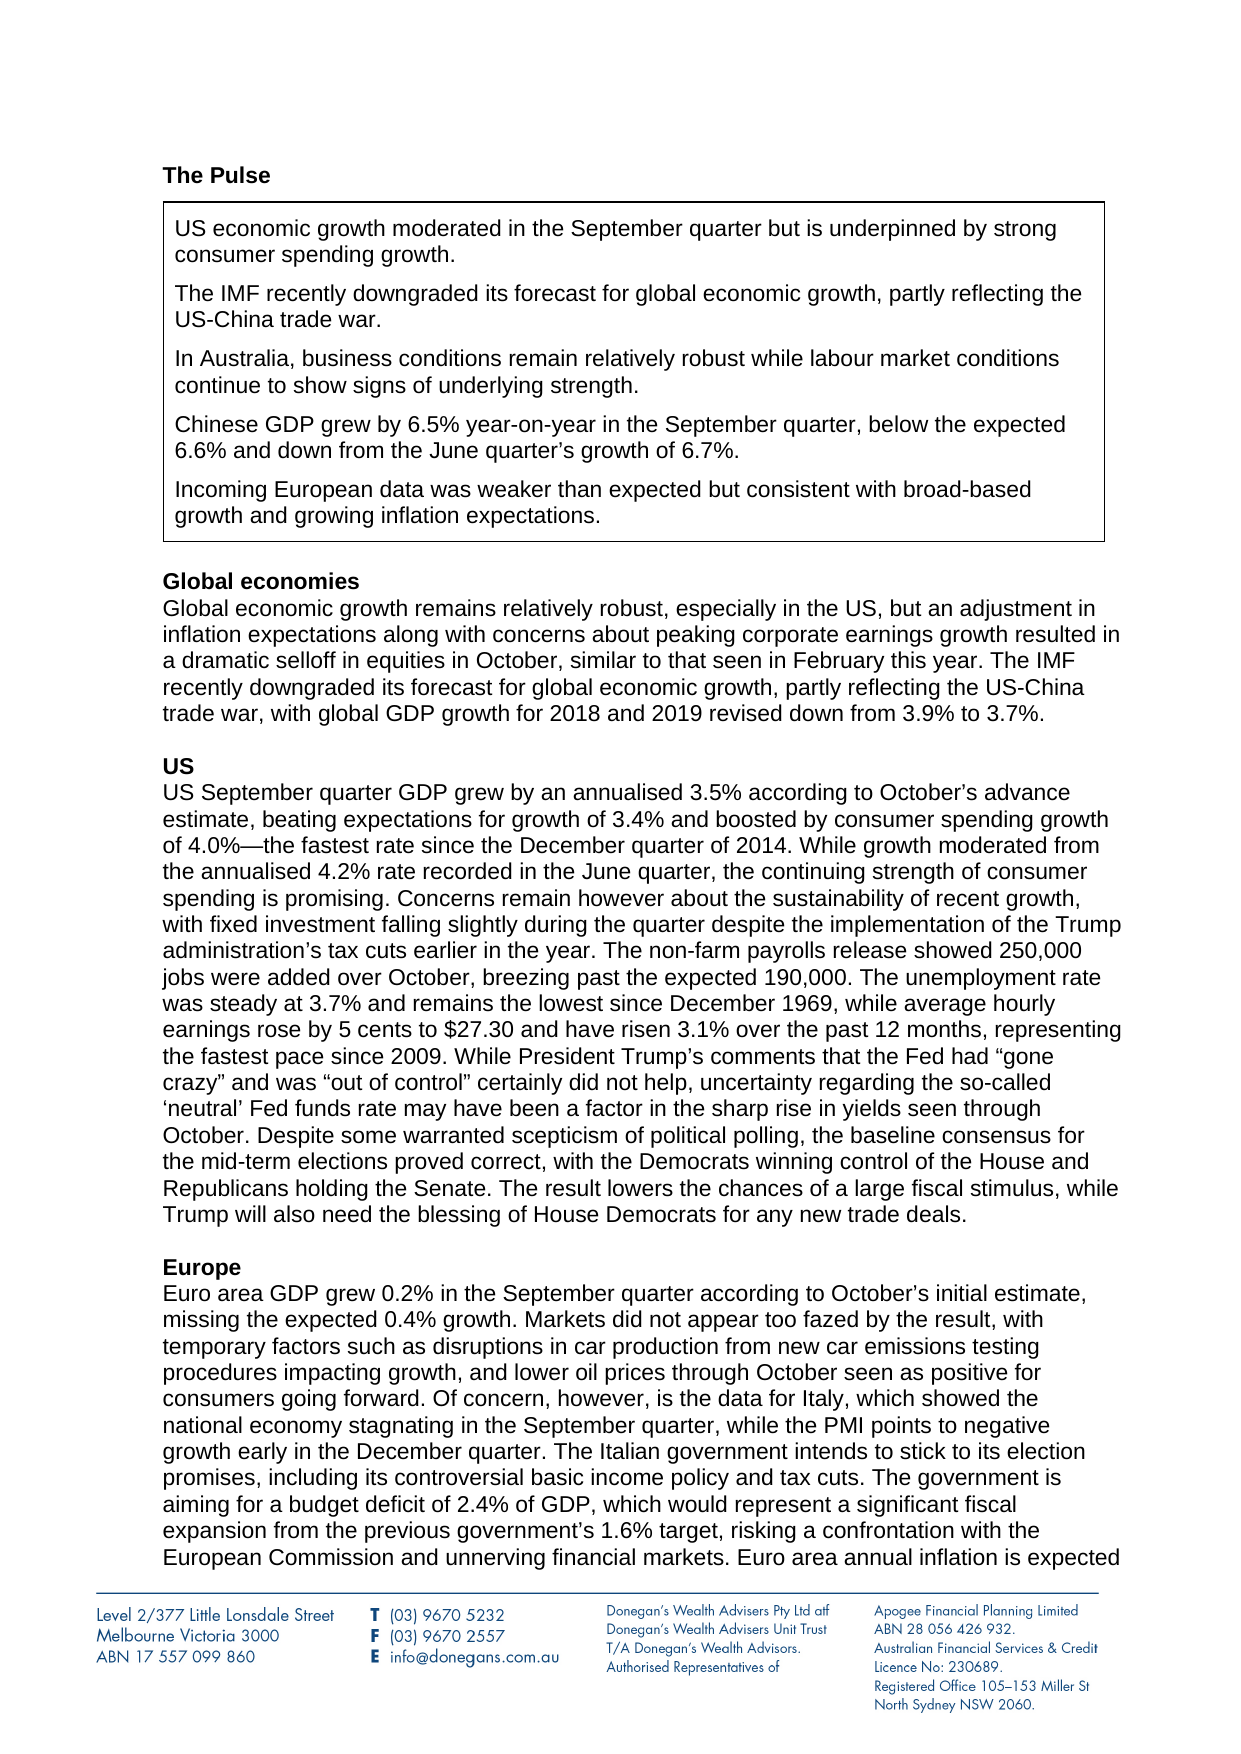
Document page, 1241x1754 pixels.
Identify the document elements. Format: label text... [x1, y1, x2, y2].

text The Pulse [162, 162, 1123, 189]
text US September quarter GDP grew by an annualised 3.5% according to October’s advance estimate, beating expectations for growth of 3.4% and boosted by consumer spending growth of 4.0%—the fastest rate since the December quarter of 2014. While growth moderated from the annualised 4.2% rate recorded in the June quarter, the continuing strength of consumer spending is promising. Concerns remain however about the sustainability of recent growth, with fixed investment falling slightly during the quarter despite the implementation of the Trump administration’s tax cuts earlier in the year. The non-farm payrolls release showed 250,000 jobs were added over October, breezing past the expected 190,000. The unemployment rate was steady at 3.7% and remains the lowest since December 1969, while average hourly earnings rose by 5 cents to $27.30 and have risen 3.1% over the past 12 months, representing the fastest pace since 2009. While President Trump’s comments that the Fed had “gone crazy” and was “out of control” certainly did not help, uncertainty regarding the so-called ‘neutral’ Fed funds rate may have been a factor in the sharp rise in yields seen through October. Despite some warranted scepticism of political polling, the baseline consensus for the mid-term elections proved correct, with the Democrats winning control of the House and Republicans holding the Senate. The result lowers the chances of a large fiscal stimulus, while Trump will also need the blessing of House Democrats for any new trade deals. [162, 779, 1123, 1227]
text US [162, 753, 1123, 779]
text Europe [162, 1253, 1123, 1280]
picture [0, 1576, 1220, 1754]
text Global economies [162, 568, 1123, 595]
text Global economic growth remains relatively robust, especially in the US, but an adjustment in inflation expectations along with concerns about peaking corporate earnings growth resulted in a dramatic selloff in equities in October, similar to that seen in February this year. The IMF recently downgraded its forecast for global economic growth, partly reflecting the US-China trade war, with global GDP growth for 2018 and 2019 revised down from 3.9% to 3.7%. [162, 595, 1123, 726]
table_header US economic growth moderated in the September quarter but is underpinned by strong consumer spending growth. The IMF recently downgraded its forecast for global economic growth, partly reflecting the US-China trade war. In Australia, business conditions remain relatively robust while labour market conditions continue to show signs of underlying strength. Chinese GDP grew by 6.5% year-on-year in the September quarter, below the expected 6.6% and down from the June quarter’s growth of 6.7%. Incoming European data was weaker than expected but consistent with broad-based growth and growing inflation expectations. [164, 203, 1104, 541]
